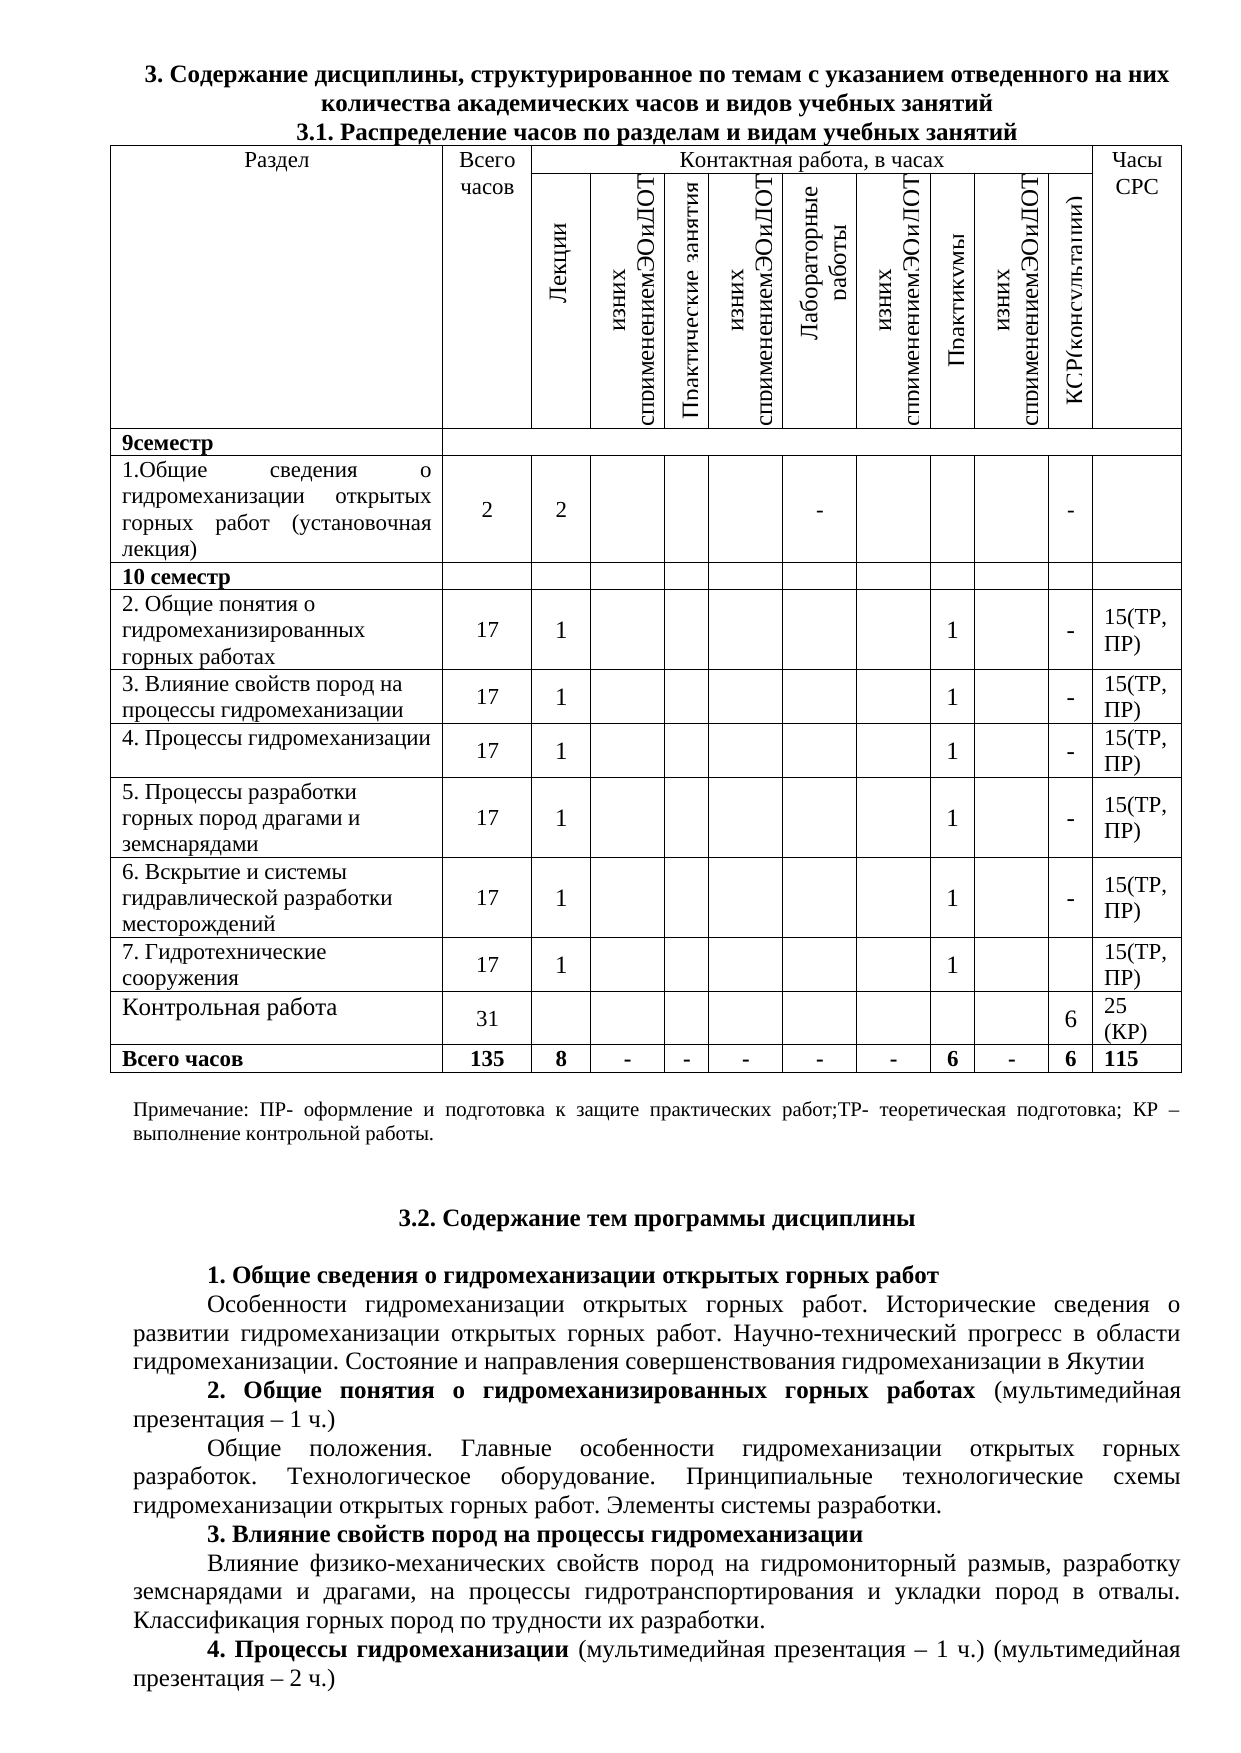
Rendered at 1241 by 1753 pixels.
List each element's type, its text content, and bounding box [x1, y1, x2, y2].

table_cell - [1049, 778, 1092, 857]
table_cell [591, 858, 664, 937]
table_cell [931, 992, 974, 1044]
table_cell [591, 670, 664, 723]
text 1. Общие сведения о гидромеханизации открытых горных работ [133, 1260, 1181, 1289]
table_cell [857, 778, 930, 857]
table_cell [783, 670, 856, 723]
table_cell 1 [532, 670, 590, 723]
text Влияние физико-механических свойств пород на гидромониторный размыв, разработку земснарядами и драгами, на процессы гидротранспортирования и укладки пород в отвалы. Классификация горных пород по трудности их разработки. [133, 1548, 1181, 1634]
table_cell Лабораторные работы [783, 174, 856, 428]
table_cell [783, 590, 856, 669]
table_cell [975, 563, 1048, 589]
table_cell - [783, 456, 856, 562]
table_cell 31 [443, 992, 531, 1044]
table_cell 15(ТР,ПР) [1093, 858, 1181, 937]
table_cell [975, 992, 1048, 1044]
table_cell [857, 992, 930, 1044]
table_cell - [665, 1045, 708, 1072]
table_cell [975, 778, 1048, 857]
table_cell [591, 563, 664, 589]
table_cell - [1049, 590, 1092, 669]
table_cell [931, 563, 974, 589]
table_cell 6 [1049, 1045, 1092, 1072]
table_cell 17 [443, 778, 531, 857]
table_cell 1 [931, 938, 974, 991]
table_cell изнихсприменениемЭОиДОТ [591, 174, 664, 428]
table_cell 1 [532, 590, 590, 669]
table_cell [591, 938, 664, 991]
table_cell 1 [931, 778, 974, 857]
table_cell [532, 992, 590, 1044]
table_cell [857, 938, 930, 991]
table_header Часы СРС [1093, 146, 1181, 428]
table_header Раздел [111, 146, 442, 428]
table_cell [1093, 456, 1181, 562]
text 3.1. Распределение часов по разделам и видам учебных занятий [133, 117, 1181, 145]
table_cell [532, 563, 590, 589]
table_cell 3. Влияние свойств пород на процессы гидромеханизации [111, 670, 442, 723]
table_cell [665, 858, 708, 937]
table_cell 8 [532, 1045, 590, 1072]
table_cell 9семестр [111, 429, 442, 455]
table_cell 1 [931, 724, 974, 777]
table_cell [709, 778, 782, 857]
table_cell 5. Процессы разработки горных пород драгами и земснарядами [111, 778, 442, 857]
text 3. Содержание дисциплины, структурированное по темам с указанием отведенного на них количества академических часов и видов учебных занятий [133, 59, 1181, 117]
table_cell [857, 670, 930, 723]
table_cell [783, 992, 856, 1044]
table_cell [709, 992, 782, 1044]
table_cell 25 (КР) [1093, 992, 1181, 1044]
table_cell [1049, 938, 1092, 991]
text 4. Процессы гидромеханизации (мультимедийная презентация – 1 ч.) (мультимедийная презентация – 2 ч.) [133, 1634, 1181, 1691]
table_cell [443, 429, 1181, 455]
table_cell [975, 724, 1048, 777]
table_cell 1 [532, 724, 590, 777]
table_cell - [1049, 724, 1092, 777]
table_cell [783, 858, 856, 937]
table_cell 2. Общие понятия о гидромеханизированных горных работах [111, 590, 442, 669]
table_cell 6 [931, 1045, 974, 1072]
text Общие положения. Главные особенности гидромеханизации открытых горных разработок. Технологическое оборудование. Принципиальные технологические схемы гидромеханизации открытых горных работ. Элементы системы разработки. [133, 1433, 1181, 1519]
table_cell Всего часов [111, 1045, 442, 1072]
table_cell [709, 938, 782, 991]
table_cell Лекции [532, 174, 590, 428]
table_cell [665, 992, 708, 1044]
table_cell 1 [931, 590, 974, 669]
table_cell [665, 670, 708, 723]
table_cell [975, 938, 1048, 991]
table_cell изнихсприменениемЭОиДОТ [709, 174, 782, 428]
table_cell 1 [931, 858, 974, 937]
table_cell - [857, 1045, 930, 1072]
table_cell - [1049, 858, 1092, 937]
table_cell [591, 590, 664, 669]
table_cell 6 [1049, 992, 1092, 1044]
table_cell [591, 778, 664, 857]
table_cell [783, 778, 856, 857]
table_cell [443, 563, 531, 589]
table_cell [1049, 563, 1092, 589]
text Примечание: ПР- оформление и подготовка к защите практических работ;ТР- теоретическая подготовка; КР – выполнение контрольной работы. [133, 1097, 1181, 1145]
table_header Контактная работа, в часах [532, 146, 1092, 173]
table_cell КСР(консультации) [1049, 174, 1092, 428]
table_cell Практикумы [931, 174, 974, 428]
table_cell [665, 724, 708, 777]
table_cell 6. Вскрытие и системы гидравлической разработки месторождений [111, 858, 442, 937]
table_cell [665, 563, 708, 589]
table_cell - [1049, 670, 1092, 723]
table_cell [857, 563, 930, 589]
table_cell [709, 724, 782, 777]
table_cell 1 [532, 778, 590, 857]
table_cell [931, 456, 974, 562]
table_cell [975, 858, 1048, 937]
text 3.2. Содержание тем программы дисциплины [133, 1203, 1181, 1231]
table_cell [975, 670, 1048, 723]
table_cell 15(ТР,ПР) [1093, 778, 1181, 857]
table_cell 7. Гидротехнические сооружения [111, 938, 442, 991]
table_cell [783, 563, 856, 589]
text 3. Влияние свойств пород на процессы гидромеханизации [133, 1519, 1181, 1548]
table_cell изнихсприменениемЭОиДОТ [857, 174, 930, 428]
table_cell - [591, 1045, 664, 1072]
table_cell [665, 778, 708, 857]
table_cell [975, 456, 1048, 562]
table_cell [591, 456, 664, 562]
table_cell 17 [443, 858, 531, 937]
table_cell - [1049, 456, 1092, 562]
table_cell - [783, 1045, 856, 1072]
table_cell изнихсприменениемЭОиДОТ [975, 174, 1048, 428]
table_cell [709, 590, 782, 669]
table_cell [591, 992, 664, 1044]
table_cell [857, 590, 930, 669]
table_cell 15(ТР,ПР) [1093, 590, 1181, 669]
text Особенности гидромеханизации открытых горных работ. Исторические сведения о развитии гидромеханизации открытых горных работ. Научно-технический прогресс в области гидромеханизации. Состояние и направления совершенствования гидромеханизации в Якутии [133, 1289, 1181, 1375]
table_cell [1093, 563, 1181, 589]
table_cell [665, 590, 708, 669]
table_cell 15(ТР,ПР) [1093, 938, 1181, 991]
table_cell 15(ТР,ПР) [1093, 670, 1181, 723]
table_cell 1 [532, 858, 590, 937]
table_cell 115 [1093, 1045, 1181, 1072]
table_cell 17 [443, 938, 531, 991]
table_cell 17 [443, 670, 531, 723]
table_cell - [975, 1045, 1048, 1072]
table_cell [857, 724, 930, 777]
table_cell 135 [443, 1045, 531, 1072]
table_cell [665, 456, 708, 562]
table_header Всего часов [443, 146, 531, 428]
table_cell 17 [443, 590, 531, 669]
table_cell [783, 724, 856, 777]
table_cell Практические занятия [665, 174, 708, 428]
table_cell Контрольная работа [111, 992, 442, 1044]
table_cell [665, 938, 708, 991]
text 2. Общие понятия о гидромеханизированных горных работах (мультимедийная презентация – 1 ч.) [133, 1375, 1181, 1433]
table_cell 17 [443, 724, 531, 777]
table_cell [857, 456, 930, 562]
table_cell 4. Процессы гидромеханизации [111, 724, 442, 777]
table_cell [709, 670, 782, 723]
table_cell 1 [532, 938, 590, 991]
table_cell [857, 858, 930, 937]
table_cell 1 [931, 670, 974, 723]
table_cell [709, 858, 782, 937]
table_cell [975, 590, 1048, 669]
table_cell 2 [532, 456, 590, 562]
table_cell - [709, 1045, 782, 1072]
table_cell [783, 938, 856, 991]
table_cell [709, 563, 782, 589]
table_cell 15(ТР,ПР) [1093, 724, 1181, 777]
table_cell 2 [443, 456, 531, 562]
table_cell 1.Общие сведения о гидромеханизации открытых горных работ (установочная лекция) [111, 456, 442, 562]
table_cell [709, 456, 782, 562]
table_cell [591, 724, 664, 777]
